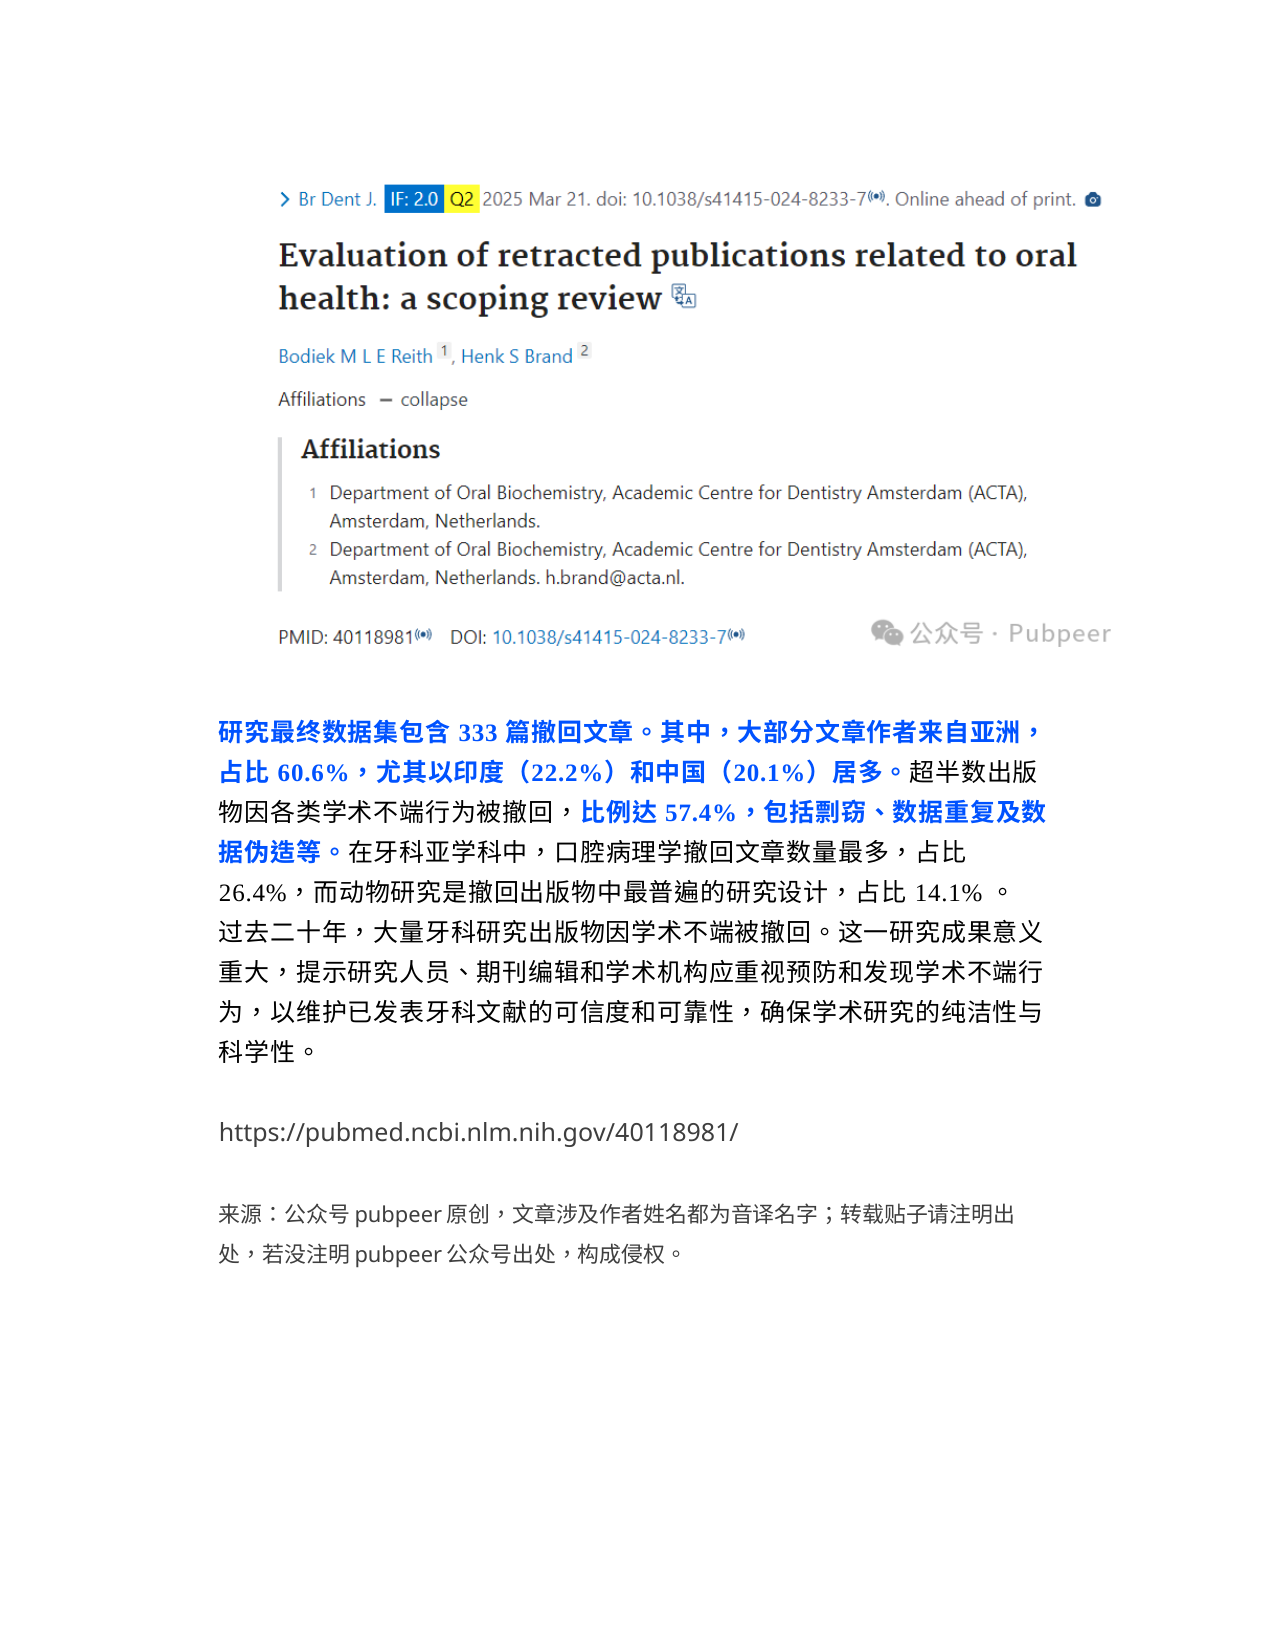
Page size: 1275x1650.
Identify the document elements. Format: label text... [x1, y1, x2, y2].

text 来源：公众号pubpeer原创，文章涉及作者姓名都为音译名字；转载贴子请注明出处，若没注明pubpeer公众号出处，构成侵权。 [219, 1188, 1056, 1268]
text https://pubmed.ncbi.nlm.nih.gov/40118981/ [219, 1068, 1056, 1148]
picture [237, 150, 1138, 669]
text 过去二十年，大量牙科研究出版物因学术不端被撤回。这一研究成果意义重大，提示研究人员、期刊编辑和学术机构应重视预防和发现学术不端行为，以维护已发表牙科文献的可信度和可靠性，确保学术研究的纯洁性与科学性。 [219, 908, 1056, 1068]
text 研究最终数据集包含 333 篇撤回文章。其中，大部分文章作者来自亚洲，占比 60.6%，尤其以印度（22.2%）和中国（20.1%）居多。超半数出版物因各类学术不端行为被撤回，比例达 57.4%，包括剽窃、数据重复及数据伪造等。在牙科亚学科中，口腔病理学撤回文章数量最多，占比 26.4%，而动物研究是撤回出版物中最普遍的研究设计，占比 14.1% 。 [219, 708, 1056, 908]
